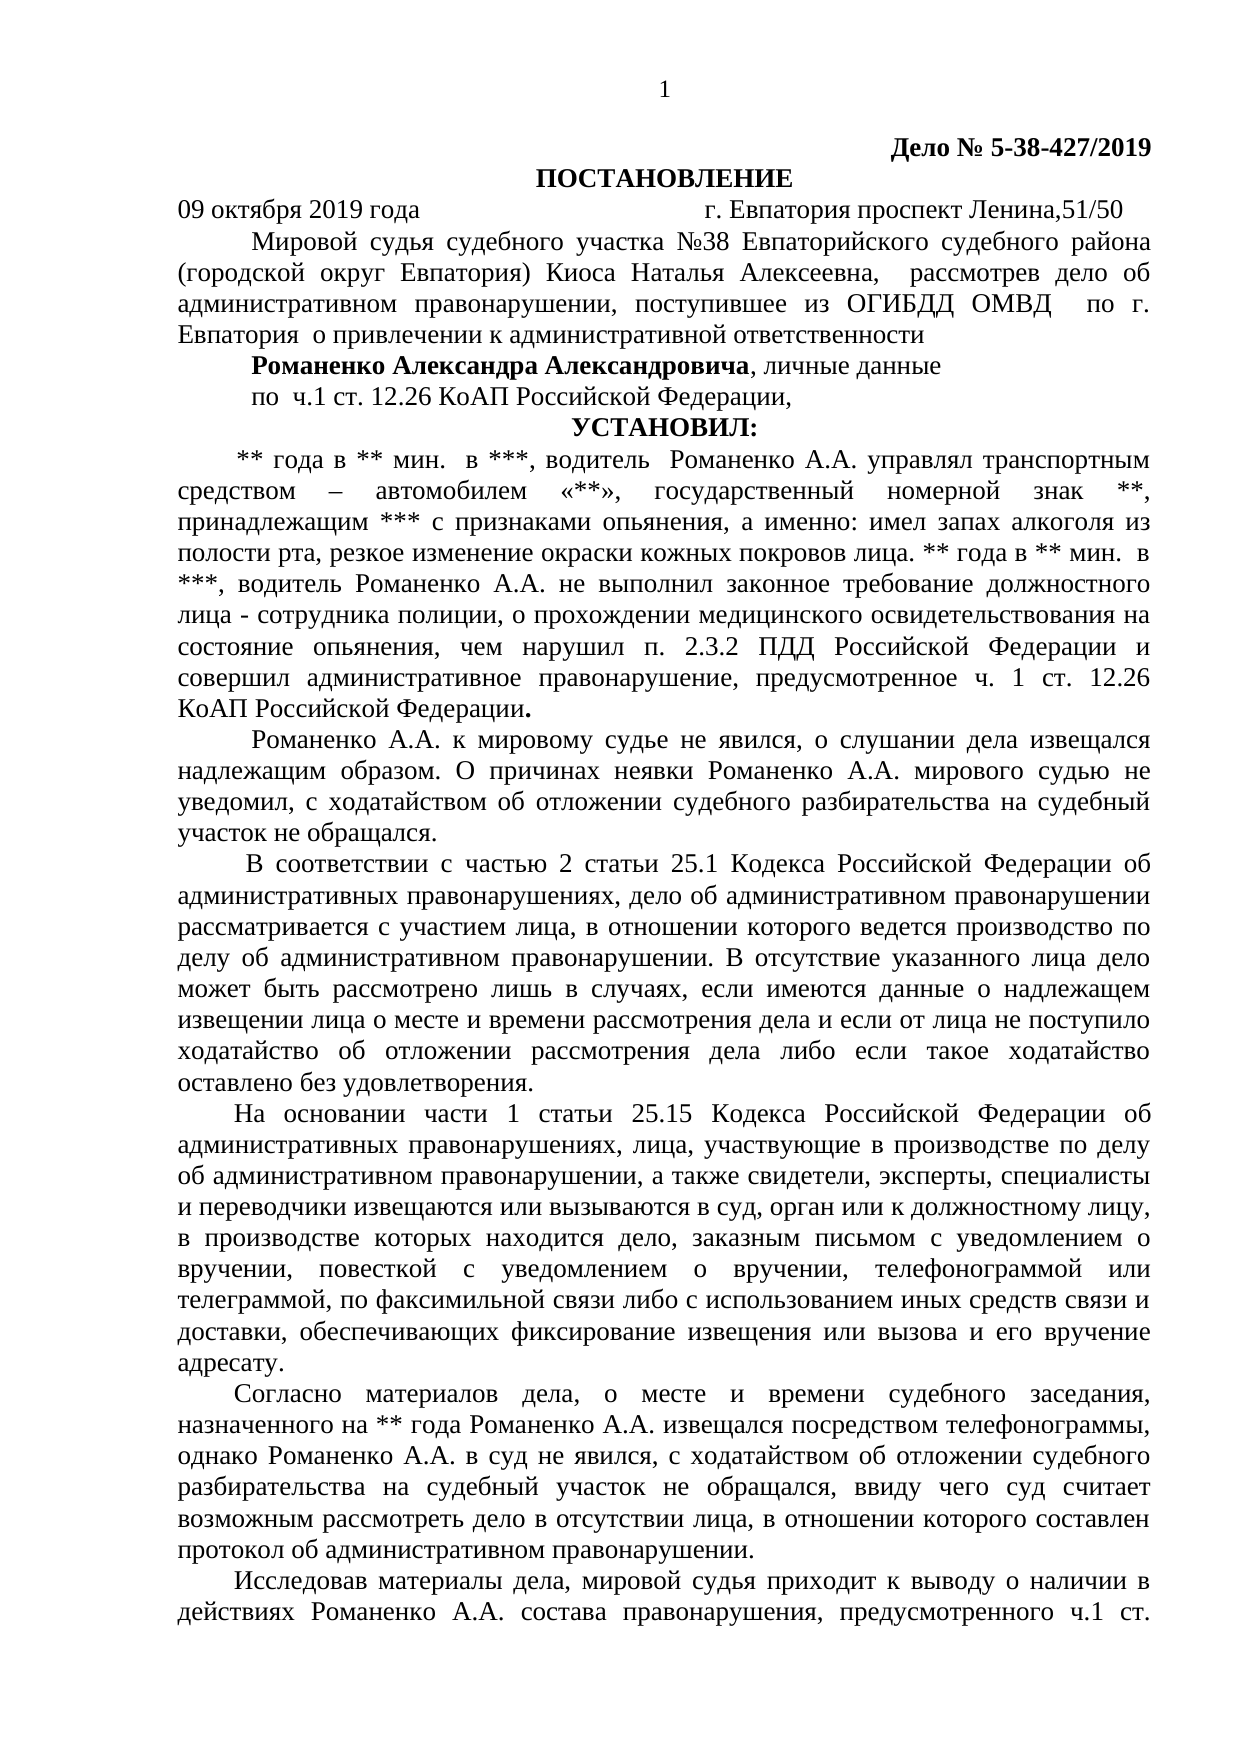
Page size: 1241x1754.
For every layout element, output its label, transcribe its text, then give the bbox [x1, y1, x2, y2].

text Согласно материалов дела, о месте и времени судебного заседания, назначенного на ** года Романенко А.А. извещался посредством телефонограммы, однако Романенко А.А. в суд не явился, с ходатайством об отложении судебного разбирательства на судебный участок не обращался, ввиду чего суд считает возможным рассмотреть дело в отсутствии лица, в отношении которого составлен протокол об административном правонарушении. [177, 1377, 1152, 1564]
text 09 октября 2019 года г. Евпатория проспект Ленина,51/50 [177, 193, 1152, 225]
text В соответствии с частью 2 статьи 25.1 Кодекса Российской Федерации об административных правонарушениях, дело об административном правонарушении рассматривается с участием лица, в отношении которого ведется производство по делу об административном правонарушении. В отсутствие указанного лица дело может быть рассмотрено лишь в случаях, если имеются данные о надлежащем извещении лица о месте и времени рассмотрения дела и если от лица не поступило ходатайство об отложении рассмотрения дела либо если такое ходатайство оставлено без удовлетворения. [177, 848, 1152, 1097]
text На основании части 1 статьи 25.15 Кодекса Российской Федерации об административных правонарушениях, лица, участвующие в производстве по делу об административном правонарушении, а также свидетели, эксперты, специалисты и переводчики извещаются или вызываются в суд, орган или к должностному лицу, в производстве которых находится дело, заказным письмом с уведомлением о вручении, повесткой с уведомлением о вручении, телефонограммой или телеграммой, по факсимильной связи либо с использованием иных средств связи и доставки, обеспечивающих фиксирование извещения или вызова и его вручение адресату. [177, 1097, 1152, 1377]
text Мировой судья судебного участка №38 Евпаторийского судебного района (городской округ Евпатория) Киоса Наталья Алексеевна, рассмотрев дело об административном правонарушении, поступившее из ОГИБДД ОМВД по г. Евпатория о привлечении к административной ответственности [177, 225, 1152, 349]
text по ч.1 ст. 12.26 КоАП Российской Федерации, [177, 380, 1152, 412]
text УСТАНОВИЛ: [177, 412, 1152, 443]
text Дело № 5-38-427/2019 [177, 131, 1152, 162]
text ** года в ** мин. в ***, водитель Романенко А.А. управлял транспортным средством – автомобилем «**», государственный номерной знак **, принадлежащим *** с признаками опьянения, а именно: имел запах алкоголя из полости рта, резкое изменение окраски кожных покровов лица. ** года в ** мин. в ***, водитель Романенко А.А. не выполнил законное требование должностного лица - сотрудника полиции, о прохождении медицинского освидетельствования на состояние опьянения, чем нарушил п. 2.3.2 ПДД Российской Федерации и совершил административное правонарушение, предусмотренное ч. 1 ст. 12.26 КоАП Российской Федерации. [177, 443, 1152, 723]
text Романенко Александра Александровича, личные данные [177, 349, 1152, 380]
text ПОСТАНОВЛЕНИЕ [177, 162, 1152, 193]
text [177, 1564, 1152, 1626]
text Романенко А.А. к мировому судье не явился, о слушании дела извещался надлежащим образом. О причинах неявки Романенко А.А. мирового судью не уведомил, с ходатайством об отложении судебного разбирательства на судебный участок не обращался. [177, 723, 1152, 848]
